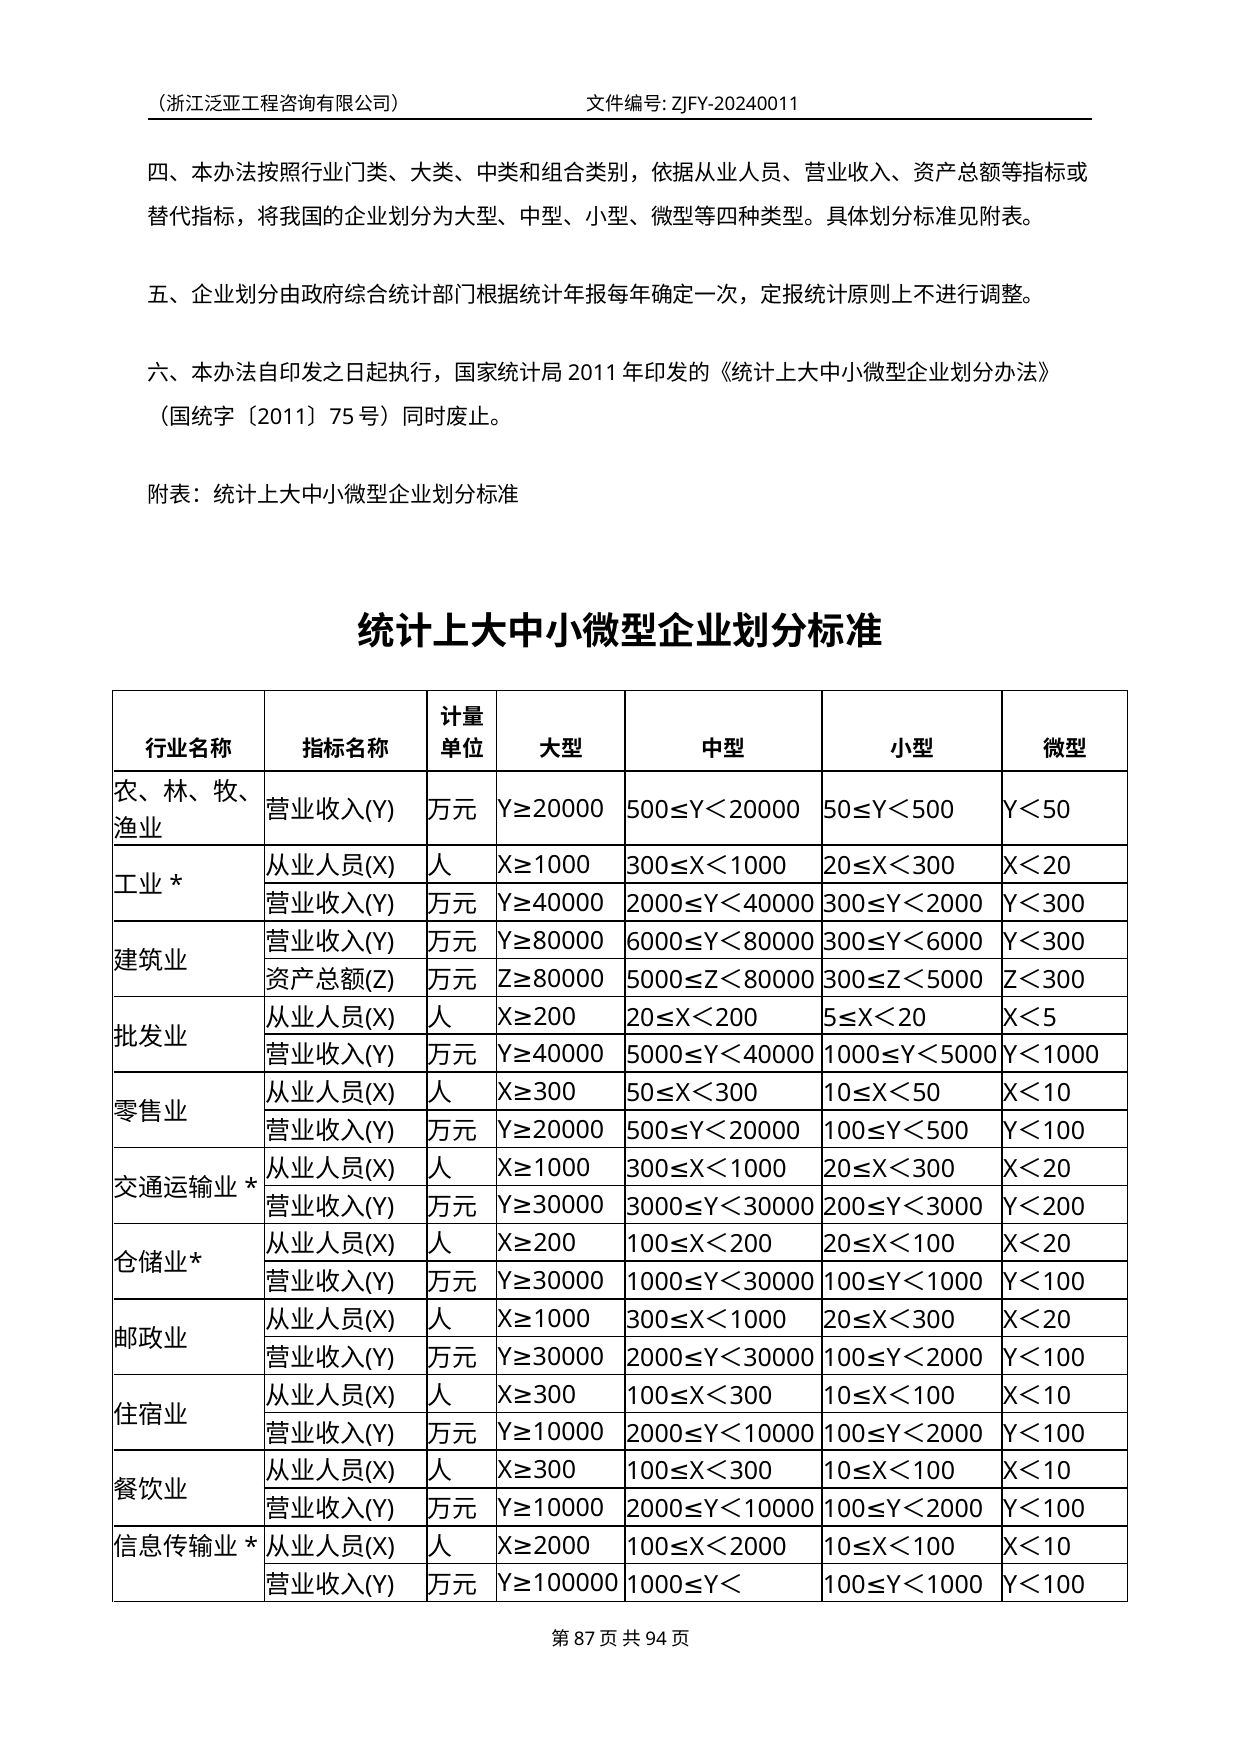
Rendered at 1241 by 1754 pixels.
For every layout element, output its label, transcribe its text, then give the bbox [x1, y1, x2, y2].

table_cell 营业收入(Y) [265, 922, 426, 958]
table_cell Y≥20000 [497, 772, 624, 844]
table_cell 人 [428, 1375, 496, 1411]
table_header 行业名称 [113, 691, 264, 770]
table_cell 从业人员(X) [265, 997, 426, 1033]
table_cell 万元 [428, 922, 496, 958]
table_cell 20≤X＜300 [823, 846, 1001, 882]
table_cell 从业人员(X) [265, 1073, 426, 1109]
table_cell 10≤X＜100 [823, 1375, 1001, 1411]
table_cell 营业收入(Y) [265, 1186, 426, 1222]
table_cell 300≤X＜1000 [626, 846, 821, 882]
table_cell 100≤X＜300 [626, 1375, 821, 1411]
text 六、本办法自印发之日起执行，国家统计局2011年印发的《统计上大中小微型企业划分办法》（国统字〔2011〕75号）同时废止。 [148, 343, 1092, 431]
table_cell 万元 [428, 1035, 496, 1071]
table_cell 10≤X＜100 [823, 1451, 1001, 1487]
table_cell 100≤X＜300 [626, 1451, 821, 1487]
table_cell 仓储业* [113, 1224, 264, 1298]
table_cell 万元 [428, 1111, 496, 1147]
table_cell 人 [428, 1073, 496, 1109]
table_cell 人 [428, 1300, 496, 1336]
table_cell Y≥30000 [497, 1186, 624, 1222]
table_cell 从业人员(X) [265, 1224, 426, 1260]
table_cell 邮政业 [113, 1299, 264, 1374]
table_cell 人 [428, 1224, 496, 1260]
table_cell 100≤Y＜500 [823, 1111, 1001, 1147]
table_cell X＜20 [1003, 1300, 1127, 1336]
table_cell 3000≤Y＜30000 [626, 1186, 821, 1222]
table_cell 20≤X＜300 [823, 1148, 1001, 1184]
table_cell 人 [428, 997, 496, 1033]
table_cell X＜10 [1003, 1527, 1127, 1563]
table_cell 营业收入(Y) [265, 1413, 426, 1449]
table_cell 100≤Y＜2000 [823, 1337, 1001, 1374]
table_cell 5000≤Z＜80000 [626, 959, 821, 996]
table_cell Y≥100000 [497, 1564, 624, 1601]
table_cell X≥1000 [497, 1148, 624, 1184]
table_cell 20≤X＜100 [823, 1224, 1001, 1260]
table_cell Y≥30000 [497, 1337, 624, 1374]
table_cell X≥300 [497, 1375, 624, 1411]
table_cell Y＜100 [1003, 1111, 1127, 1147]
table_cell 100≤X＜2000 [626, 1527, 821, 1563]
table_cell Z＜300 [1003, 959, 1127, 996]
table_cell 营业收入(Y) [265, 1111, 426, 1147]
table_header 小型 [823, 691, 1001, 770]
table_cell Z≥80000 [497, 959, 624, 996]
table_cell 工业 * [113, 845, 264, 920]
table_cell X≥1000 [497, 846, 624, 882]
table_cell Y≥10000 [497, 1489, 624, 1525]
table_cell 交通运输业 * [113, 1148, 264, 1222]
table_cell 营业收入(Y) [265, 884, 426, 920]
table_cell X≥1000 [497, 1300, 624, 1336]
table_cell Y＜300 [1003, 922, 1127, 958]
text 四、本办法按照行业门类、大类、中类和组合类别，依据从业人员、营业收入、资产总额等指标或替代指标，将我国的企业划分为大型、中型、小型、微型等四种类型。具体划分标准见附表。 [148, 143, 1092, 231]
table_cell 万元 [428, 1564, 496, 1601]
text 五、企业划分由政府综合统计部门根据统计年报每年确定一次，定报统计原则上不进行调整。 [148, 265, 1092, 309]
table_cell 营业收入(Y) [265, 1489, 426, 1525]
table_cell X＜10 [1003, 1451, 1127, 1487]
table_cell 人 [428, 1527, 496, 1563]
table_cell 10≤X＜100 [823, 1527, 1001, 1563]
table_cell 从业人员(X) [265, 1300, 426, 1336]
table_cell 从业人员(X) [265, 1527, 426, 1563]
table_cell 人 [428, 846, 496, 882]
table_cell 300≤X＜1000 [626, 1148, 821, 1184]
table_cell 营业收入(Y) [265, 1564, 426, 1601]
table_cell Y＜100 [1003, 1489, 1127, 1525]
table_header 中型 [626, 691, 821, 770]
table_cell X＜5 [1003, 997, 1127, 1033]
table_cell Y≥30000 [497, 1262, 624, 1298]
table_cell 万元 [428, 1413, 496, 1449]
text 附表：统计上大中小微型企业划分标准 [148, 465, 1092, 509]
table_cell 人 [428, 1451, 496, 1487]
table_cell 零售业 [113, 1072, 264, 1147]
table_cell 批发业 [113, 997, 264, 1071]
table_cell 万元 [428, 1262, 496, 1298]
table_cell Y≥40000 [497, 884, 624, 920]
table_cell 2000≤Y＜10000 [626, 1413, 821, 1449]
table_cell 100≤Y＜1000 [823, 1262, 1001, 1298]
table_cell 万元 [428, 959, 496, 996]
table_cell X＜10 [1003, 1073, 1127, 1109]
table_cell 人 [428, 1148, 496, 1184]
table_cell 万元 [428, 1337, 496, 1374]
table_cell Y≥40000 [497, 1035, 624, 1071]
table_cell 建筑业 [113, 921, 264, 996]
table_cell 资产总额(Z) [265, 959, 426, 996]
table_cell Y＜300 [1003, 884, 1127, 920]
table_cell 营业收入(Y) [265, 772, 426, 844]
table_header 计量单位 [428, 691, 496, 770]
table_cell 营业收入(Y) [265, 1262, 426, 1298]
table_cell 营业收入(Y) [265, 1337, 426, 1374]
table_cell 2000≤Y＜30000 [626, 1337, 821, 1374]
table_cell Y≥20000 [497, 1111, 624, 1147]
table_cell X＜20 [1003, 1224, 1127, 1260]
table_cell 从业人员(X) [265, 846, 426, 882]
table_cell 50≤Y＜500 [823, 772, 1001, 844]
table_cell 万元 [428, 1186, 496, 1222]
table_cell X≥2000 [497, 1527, 624, 1563]
table_cell 1000≤Y＜100000 [626, 1564, 821, 1601]
table_cell X≥300 [497, 1451, 624, 1487]
table_cell X＜20 [1003, 1148, 1127, 1184]
table_cell X＜20 [1003, 846, 1127, 882]
table_cell 从业人员(X) [265, 1451, 426, 1487]
table_cell 20≤X＜200 [626, 997, 821, 1033]
table_cell 2000≤Y＜10000 [626, 1489, 821, 1525]
table_cell X＜10 [1003, 1375, 1127, 1411]
table_cell 营业收入(Y) [265, 1035, 426, 1071]
table_cell 300≤Y＜6000 [823, 922, 1001, 958]
table_header 指标名称 [265, 691, 426, 770]
table_cell Y≥10000 [497, 1413, 624, 1449]
table_cell 500≤Y＜20000 [626, 1111, 821, 1147]
table_cell 100≤Y＜2000 [823, 1489, 1001, 1525]
table_cell Y＜50 [1003, 772, 1127, 844]
table_cell Y＜100 [1003, 1337, 1127, 1374]
table_cell Y＜100 [1003, 1564, 1127, 1601]
table_cell 6000≤Y＜80000 [626, 922, 821, 958]
table_cell 从业人员(X) [265, 1148, 426, 1184]
table_cell 1000≤Y＜5000 [823, 1035, 1001, 1071]
table_cell 300≤X＜1000 [626, 1300, 821, 1336]
table_cell 万元 [428, 884, 496, 920]
table_cell X≥300 [497, 1073, 624, 1109]
table_cell 1000≤Y＜30000 [626, 1262, 821, 1298]
table_cell X≥200 [497, 1224, 624, 1260]
table_cell 农、林、牧、渔业 [113, 771, 264, 844]
table_cell 5000≤Y＜40000 [626, 1035, 821, 1071]
table_cell 100≤Y＜2000 [823, 1413, 1001, 1449]
table_header 微型 [1003, 691, 1127, 770]
table_cell 万元 [428, 1489, 496, 1525]
table_cell 300≤Z＜5000 [823, 959, 1001, 996]
table_cell 100≤X＜200 [626, 1224, 821, 1260]
table_cell 餐饮业 [113, 1450, 264, 1525]
table_cell Y＜200 [1003, 1186, 1127, 1222]
table_header 大型 [497, 691, 624, 770]
table_cell 万元 [428, 772, 496, 844]
table_cell 2000≤Y＜40000 [626, 884, 821, 920]
table_cell Y≥80000 [497, 922, 624, 958]
table_cell 100≤Y＜1000 [823, 1564, 1001, 1601]
table_cell Y＜1000 [1003, 1035, 1127, 1071]
text 统计上大中小微型企业划分标准 [148, 593, 1092, 655]
table_cell Y＜100 [1003, 1262, 1127, 1298]
table_cell Y＜100 [1003, 1413, 1127, 1449]
table_cell 5≤X＜20 [823, 997, 1001, 1033]
table_cell 300≤Y＜2000 [823, 884, 1001, 920]
table_cell X≥200 [497, 997, 624, 1033]
table_cell 500≤Y＜20000 [626, 772, 821, 844]
table_cell 50≤X＜300 [626, 1073, 821, 1109]
table_cell 200≤Y＜3000 [823, 1186, 1001, 1222]
table_cell 10≤X＜50 [823, 1073, 1001, 1109]
table_cell 住宿业 [113, 1375, 264, 1449]
table_cell 20≤X＜300 [823, 1300, 1001, 1336]
table_cell 从业人员(X) [265, 1375, 426, 1411]
table_cell 信息传输业 * [113, 1526, 264, 1601]
